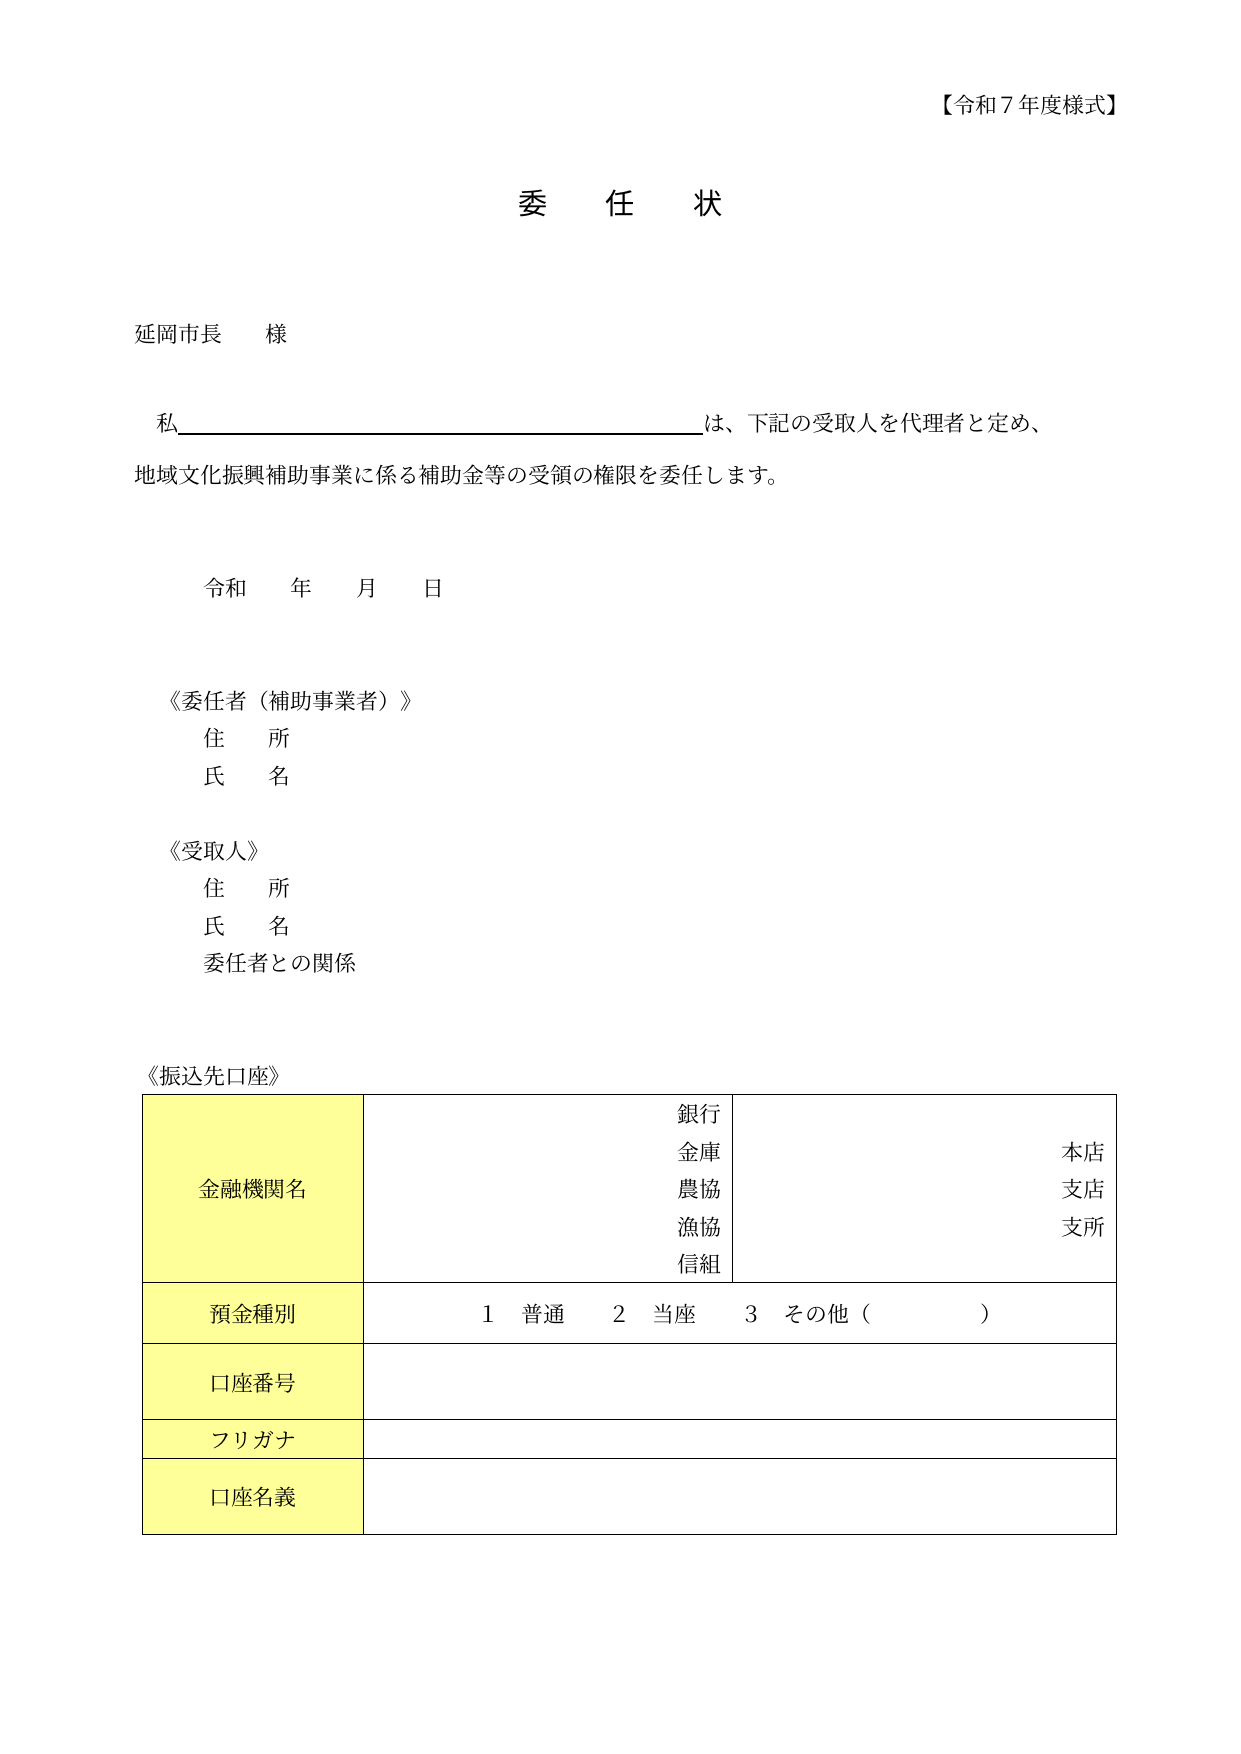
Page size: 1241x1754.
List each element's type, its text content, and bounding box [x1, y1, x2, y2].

text 住 所 [137, 869, 1128, 906]
table_cell 口座番号 [143, 1344, 363, 1419]
table_header 銀行 金庫 農協 漁協 信組 [364, 1095, 732, 1282]
text 氏 名 [137, 906, 1128, 944]
table_cell [364, 1459, 1116, 1534]
text 延岡市長 様 [112, 314, 1128, 352]
text 《受取人》 [137, 831, 1128, 869]
table_header 本店 支店 支所 [733, 1095, 1116, 1282]
text 住 所 [137, 719, 1128, 756]
table_cell 預金種別 [143, 1283, 363, 1343]
table_cell [364, 1420, 1116, 1458]
table_cell １ 普通 ２ 当座 ３ その他（ ） [364, 1283, 1116, 1343]
table_header 金融機関名 [143, 1095, 363, 1282]
text 委任者との関係 [137, 944, 1128, 981]
text 令和 年 月 日 [137, 569, 1128, 606]
table_cell 口座名義 [143, 1459, 363, 1534]
text 《委任者（補助事業者）》 [137, 681, 1128, 719]
text 氏 名 [137, 756, 1128, 794]
table_cell [364, 1344, 1116, 1419]
text 地域文化振興補助事業に係る補助金等の受領の権限を委任します。 [112, 442, 1040, 494]
text 《振込先口座》 [137, 1056, 1128, 1094]
text 私 は、下記の受取人を代理者と定め、 [112, 389, 1040, 442]
text 委 任 状 [112, 164, 1128, 239]
table_cell フリガナ [143, 1420, 363, 1458]
